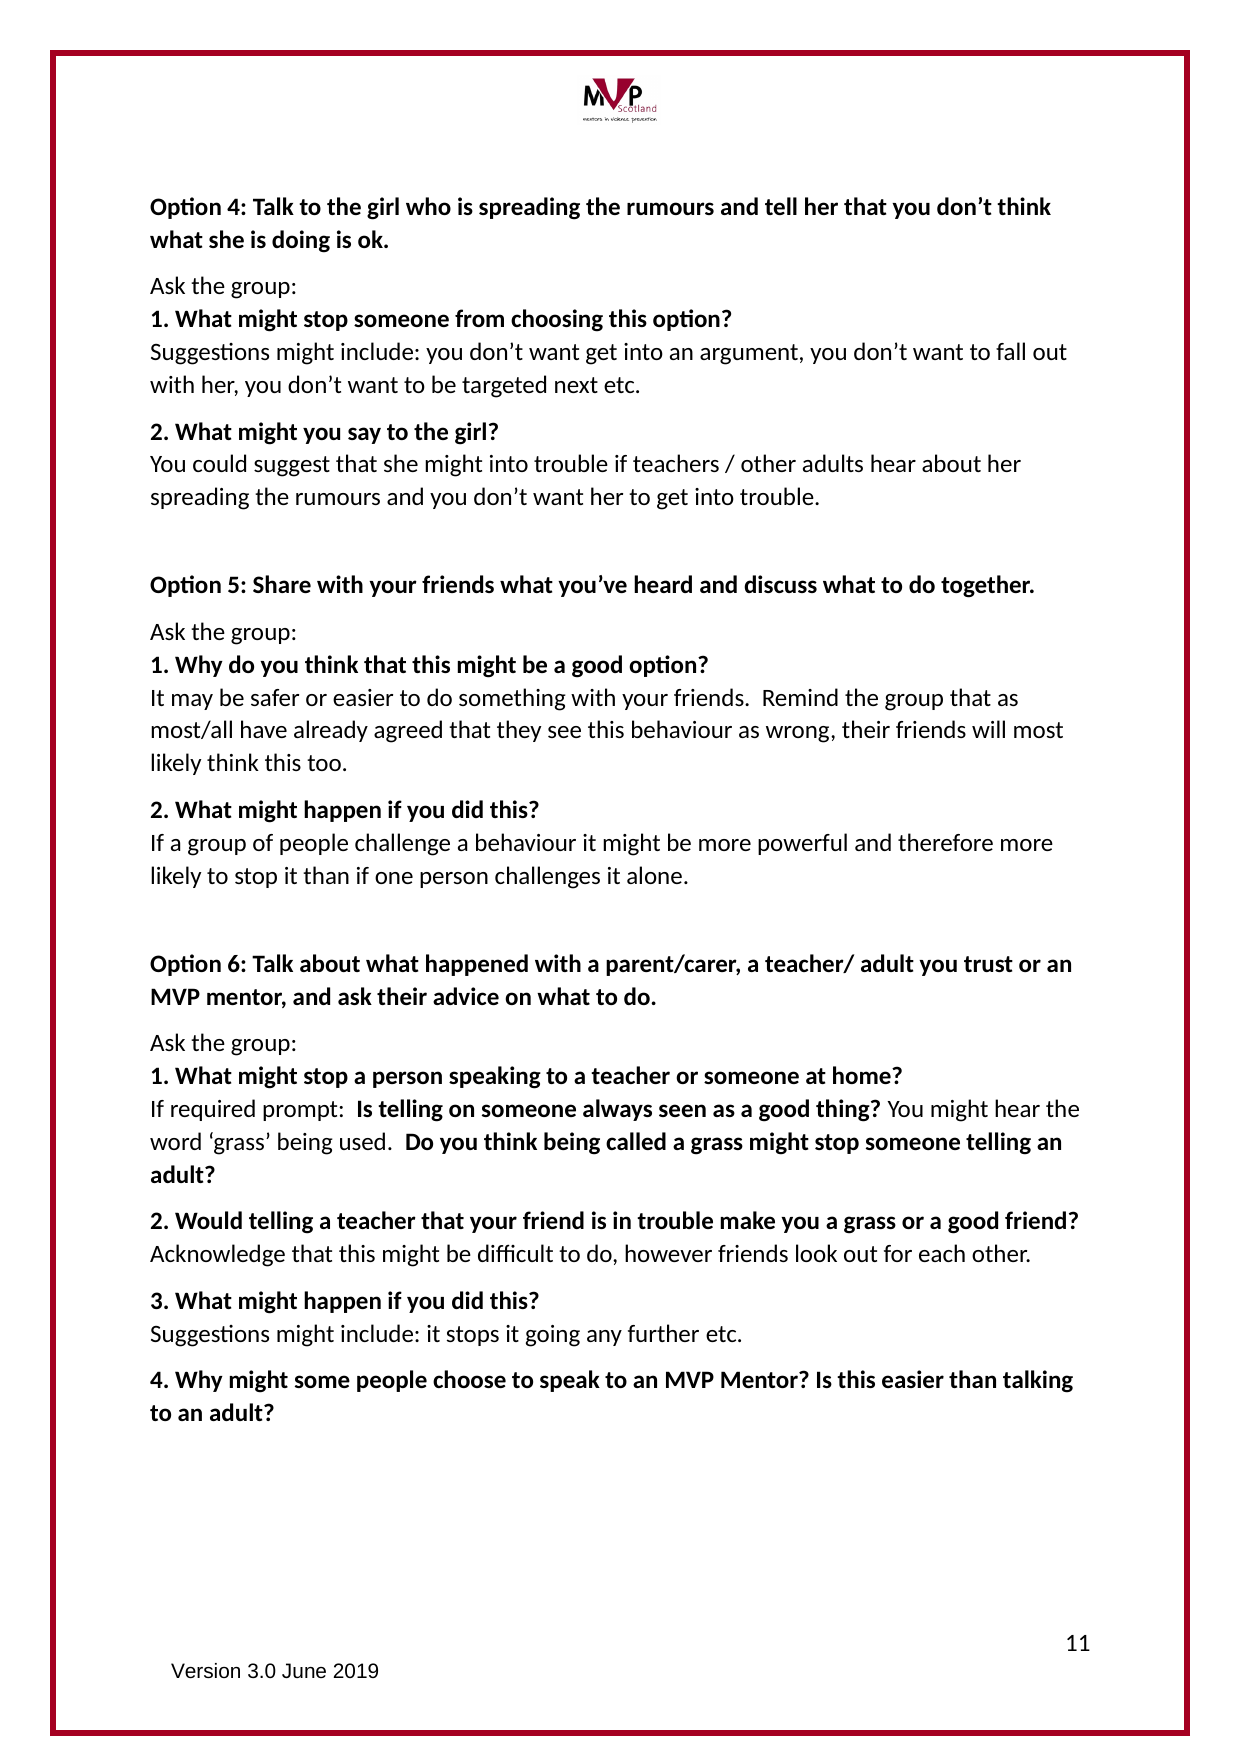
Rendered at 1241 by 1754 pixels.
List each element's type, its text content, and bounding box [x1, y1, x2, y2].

list 3. What might happen if you did this? [150, 1285, 1090, 1315]
picture [576, 75, 661, 125]
list what she is doing is ok. [150, 224, 1090, 254]
list 2. What might happen if you did this? [150, 794, 1090, 824]
list Ask the group: [150, 1027, 1090, 1058]
list 1. What might stop a person speaking to a teacher or someone at home? [150, 1060, 1090, 1091]
list Acknowledge that this might be difficult to do, however friends look out for each other. [150, 1238, 1090, 1269]
list If required prompt: Is telling on someone always seen as a good thing? You might hear the word ‘grass’ being used. Do you think being called a grass might stop someone telling an adult? [150, 1093, 1090, 1189]
list 2. Would telling a teacher that your friend is in trouble make you a grass or a good friend? [150, 1205, 1090, 1236]
list Option 6: Talk about what happened with a parent/carer, a teacher/ adult you trust or an MVP mentor, and ask their advice on what to do. [150, 948, 1090, 1011]
list It may be safer or easier to do something with your friends. Remind the group that as most/all have already agreed that they see this behaviour as wrong, their friends will most likely think this too. [150, 682, 1090, 778]
list If a group of people challenge a behaviour it might be more powerful and therefore more likely to stop it than if one person challenges it alone. [150, 827, 1090, 890]
list Ask the group: [150, 616, 1090, 646]
list You could suggest that she might into trouble if teachers / other adults hear about her spreading the rumours and you don’t want her to get into trouble. [150, 448, 1090, 512]
list Suggestions might include: you don’t want get into an argument, you don’t want to fall out with her, you don’t want to be targeted next etc. [150, 336, 1090, 399]
list Ask the group: [150, 270, 1090, 301]
list Suggestions might include: it stops it going any further etc. [150, 1318, 1090, 1348]
list Option 4: Talk to the girl who is spreading the rumours and tell her that you don’t think [150, 191, 1090, 221]
list 1. What might stop someone from choosing this option? [150, 303, 1090, 334]
list Option 5: Share with your friends what you’ve heard and discuss what to do together. [150, 569, 1090, 600]
list 2. What might you say to the girl? [150, 416, 1090, 446]
list 1. Why do you think that this might be a good option? [150, 649, 1090, 679]
list 4. Why might some people choose to speak to an MVP Mentor? Is this easier than talking to an adult? [150, 1364, 1090, 1428]
